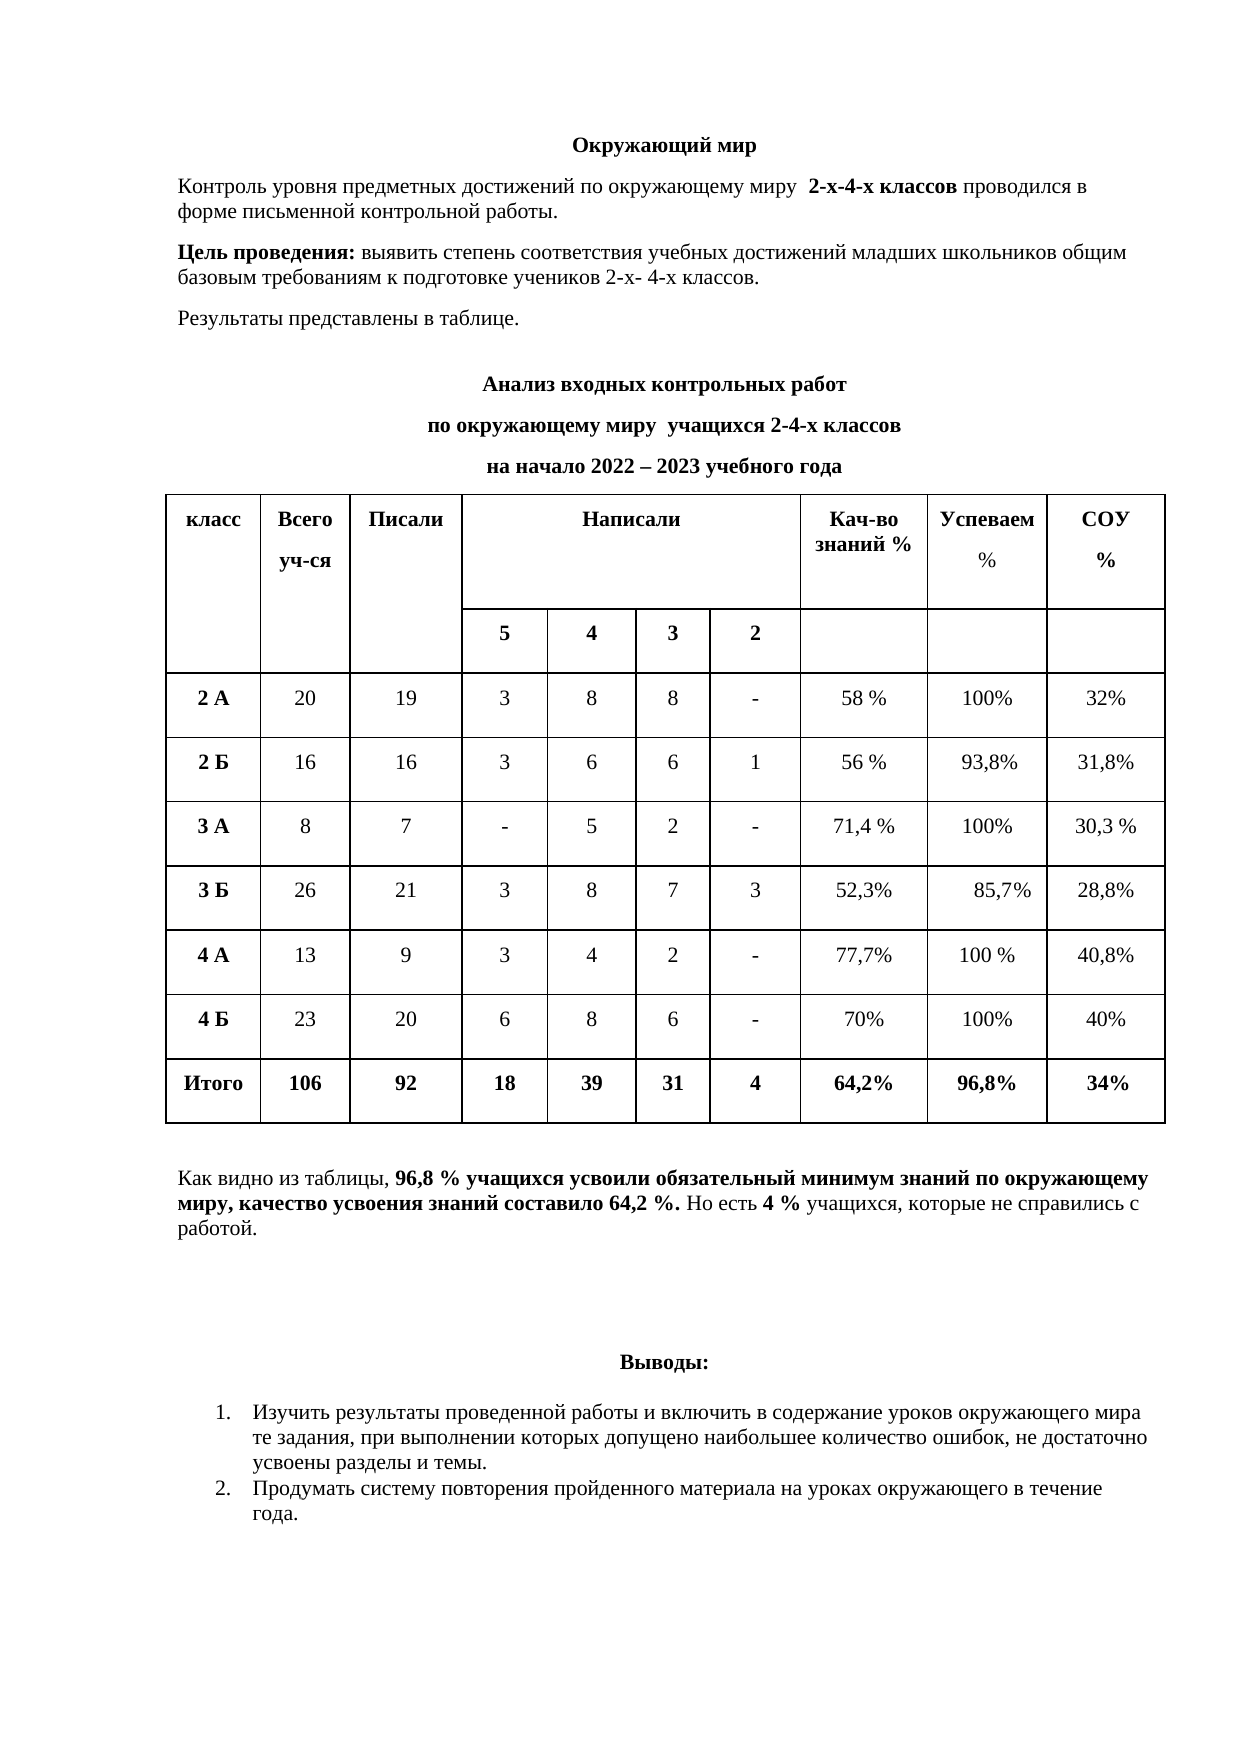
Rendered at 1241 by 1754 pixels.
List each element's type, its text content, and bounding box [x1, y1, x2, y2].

text Цель проведения: выявить степень соответствия учебных достижений младших школьников общим базовым требованиям к подготовке учеников 2-х- 4-х классов. [177, 239, 1152, 289]
table_cell 18 [463, 1060, 547, 1122]
table_cell 100% [928, 674, 1046, 736]
table_cell 8 [637, 674, 709, 736]
text Анализ входных контрольных работ [177, 346, 1152, 396]
table_cell 4 А [167, 931, 260, 993]
table_cell 4 [548, 610, 635, 672]
table_cell 8 [548, 995, 635, 1058]
table_cell 6 [463, 995, 547, 1058]
table_cell - [711, 995, 800, 1058]
table_cell 8 [548, 867, 635, 929]
table_cell 32% [1048, 674, 1164, 736]
table_cell 5 [548, 802, 635, 865]
table_cell 2 [637, 931, 709, 993]
table_cell 3 [463, 738, 547, 801]
table_cell 26 [261, 867, 349, 929]
table_cell 13 [261, 931, 349, 993]
table_cell 23 [261, 995, 349, 1058]
table_cell 2 Б [167, 738, 260, 801]
table_cell 4 [711, 1060, 800, 1122]
table_cell 58 % [801, 674, 927, 736]
table_cell 3 [637, 610, 709, 672]
table_header класс [167, 495, 260, 672]
table_cell 100% [928, 995, 1046, 1058]
table_cell 2 [711, 610, 800, 672]
table_cell 3 [463, 867, 547, 929]
table_cell 20 [351, 995, 461, 1058]
table_cell 92 [351, 1060, 461, 1122]
table_cell 21 [351, 867, 461, 929]
table_cell 6 [637, 738, 709, 801]
table_cell 4 [548, 931, 635, 993]
table_cell 8 [548, 674, 635, 736]
text Контроль уровня предметных достижений по окружающему миру 2-х-4-х классов проводился в форме письменной контрольной работы. [177, 173, 1152, 223]
table_cell 56 % [801, 738, 927, 801]
table_header Успеваем % [928, 495, 1046, 608]
table_cell 19 [351, 674, 461, 736]
table_cell 31 [637, 1060, 709, 1122]
table_header Написали [463, 495, 800, 608]
text Окружающий мир [177, 132, 1152, 157]
table_cell [1048, 610, 1164, 672]
text на начало 2022 – 2023 учебного года [177, 453, 1152, 478]
table_cell - [711, 674, 800, 736]
table_cell - [711, 802, 800, 865]
table_cell 1 [711, 738, 800, 801]
table_cell 16 [351, 738, 461, 801]
table_cell 71,4 % [801, 802, 927, 865]
table_cell 16 [261, 738, 349, 801]
table_cell 106 [261, 1060, 349, 1122]
table_cell 6 [548, 738, 635, 801]
table_cell 70% [801, 995, 927, 1058]
table_cell 6 [637, 995, 709, 1058]
table_cell 3 [711, 867, 800, 929]
table_cell 3 [463, 674, 547, 736]
table_cell - [463, 802, 547, 865]
table_cell 28,8% [1048, 867, 1164, 929]
table_header СОУ % [1048, 495, 1164, 608]
text Результаты представлены в таблице. [177, 305, 1152, 330]
table_cell 20 [261, 674, 349, 736]
table_cell 7 [351, 802, 461, 865]
table_cell 40,8% [1048, 931, 1164, 993]
table_header Писали [351, 495, 461, 672]
table_cell 77,7% [801, 931, 927, 993]
table_cell 9 [351, 931, 461, 993]
table_cell 96,8% [928, 1060, 1046, 1122]
table_cell 3 [463, 931, 547, 993]
table_cell 31,8% [1048, 738, 1164, 801]
table_cell 64,2% [801, 1060, 927, 1122]
table_cell - [711, 931, 800, 993]
table_cell 93,8% [928, 738, 1046, 801]
table_cell 4 Б [167, 995, 260, 1058]
table_cell 3 Б [167, 867, 260, 929]
table_cell [801, 610, 927, 672]
table_cell 3 А [167, 802, 260, 865]
table_header Кач-во знаний % [801, 495, 927, 608]
table_cell 5 [463, 610, 547, 672]
text Как видно из таблицы, 96,8 % учащихся усвоили обязательный минимум знаний по окружающему миру, качество усвоения знаний составило 64,2 %. Но есть 4 % учащихся, которые не справились с работой. [177, 1164, 1152, 1240]
table_cell 8 [261, 802, 349, 865]
table_cell 85,7 % [928, 867, 1046, 929]
table_cell 100% [928, 802, 1046, 865]
table_header Всего уч-ся [261, 495, 349, 672]
table_cell 100 % [928, 931, 1046, 993]
table_cell [928, 610, 1046, 672]
table_cell 52,3% [801, 867, 927, 929]
table_cell 7 [637, 867, 709, 929]
text по окружающему миру учащихся 2-4-х классов [177, 412, 1152, 437]
table_cell 34% [1048, 1060, 1164, 1122]
text Выводы: [177, 1349, 1152, 1374]
table_cell 40% [1048, 995, 1164, 1058]
table_cell 39 [548, 1060, 635, 1122]
table_cell 2 [637, 802, 709, 865]
list Продумать систему повторения пройденного материала на уроках окружающего в течение года. [215, 1474, 1152, 1525]
list Изучить результаты проведенной работы и включить в содержание уроков окружающего мира те задания, при выполнении которых допущено наибольшее количество ошибок, не достаточно усвоены разделы и темы. [215, 1399, 1152, 1474]
table_cell 30,3 % [1048, 802, 1164, 865]
table_cell 2 А [167, 674, 260, 736]
table_cell Итого [167, 1060, 260, 1122]
